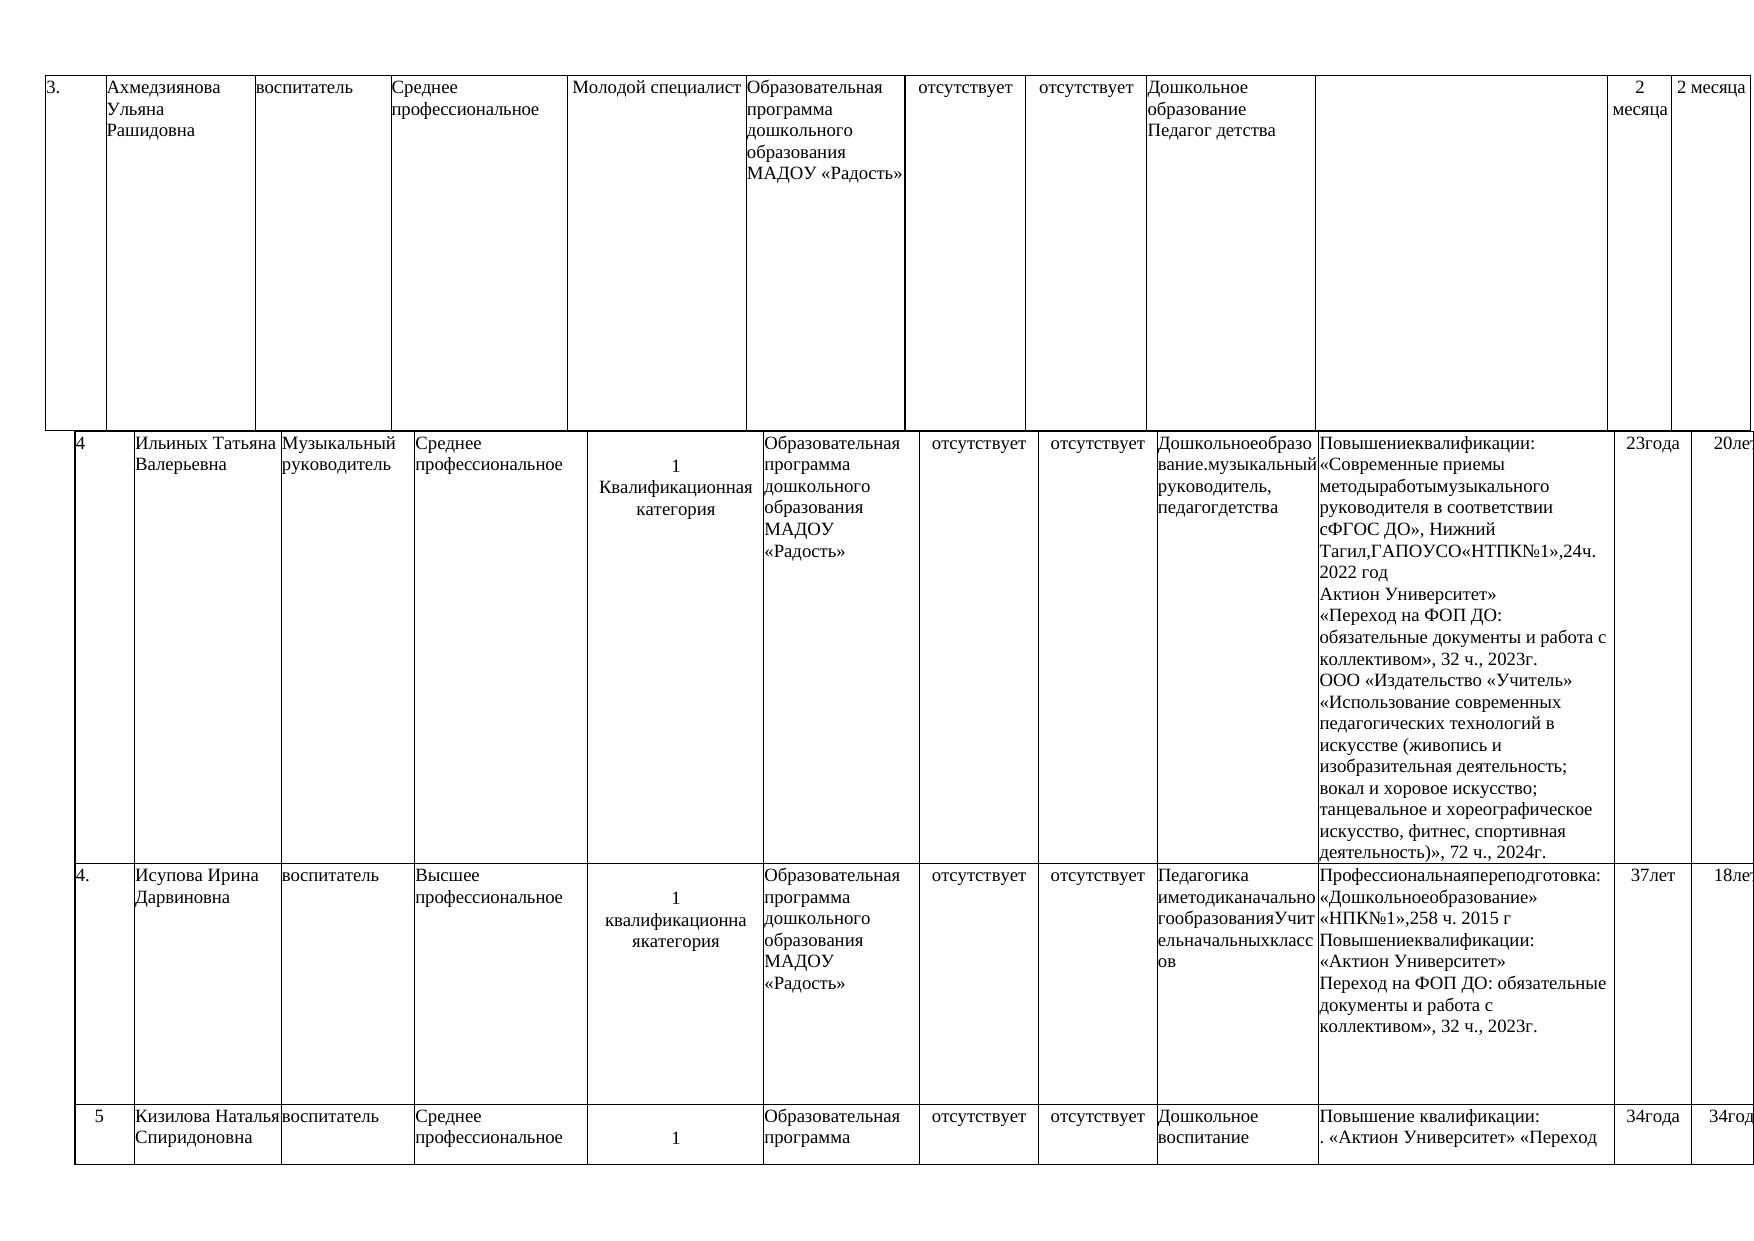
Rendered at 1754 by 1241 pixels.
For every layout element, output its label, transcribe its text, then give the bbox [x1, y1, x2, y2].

table_cell Ахмедзиянова Ульяна Рашидовна [107, 76, 255, 430]
table_cell Среднее профессиональное [392, 76, 567, 430]
table_header Ильиных Татьяна Валерьевна [135, 432, 281, 863]
table_header отсутствует [1039, 432, 1157, 863]
table_header 23года [1615, 432, 1691, 863]
table_cell отсутствует [1039, 1105, 1157, 1164]
table_cell 1 квалификационнаякатегория [588, 864, 763, 1103]
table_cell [1158, 1105, 1318, 1164]
table_cell отсутствует [1039, 864, 1157, 1103]
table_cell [588, 1105, 763, 1164]
table_cell 2 месяца [1672, 76, 1750, 430]
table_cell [415, 1105, 587, 1164]
table_cell 34года [1692, 1105, 1753, 1164]
table_cell Образовательная программа дошкольного образования МАДОУ «Радость» [764, 864, 919, 1103]
table_header 1 Квалификационная категория [588, 432, 763, 863]
table_cell Молодой специалист [568, 76, 746, 430]
table_cell 2 месяца [1608, 76, 1671, 430]
table_cell воспитатель [282, 864, 414, 1103]
table_cell 3. [46, 76, 106, 430]
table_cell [135, 1105, 281, 1164]
table_cell воспитатель [256, 76, 391, 430]
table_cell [747, 76, 904, 430]
table_header Дошкольноеобразование.музыкальныйруководитель, педагогдетства [1158, 432, 1318, 863]
table_cell Высшее профессиональное [415, 864, 587, 1103]
table_header Повышениеквалификации: «Современные приемы методыработымузыкального руководителя в соответствии сФГОС ДО», Нижний Тагил,ГАПОУСО«НТПК№1»,24ч. 2022 год Актион Университет» «Переход на ФОП ДО: обязательные документы и работа с коллективом», 32 ч., 2023г. ООО «Издательство «Учитель» «Использование современных педагогических технологий в искусстве (живопись и изобразительная деятельность; вокал и хоровое искусство; танцевальное и хореографическое искусство, фитнес, спортивная деятельность)», 72 ч., 2024г. [1319, 432, 1614, 863]
table_cell Дошкольное образование Педагог детства [1147, 76, 1315, 430]
table_header 20лет [1692, 432, 1753, 863]
table_header Образовательная программа дошкольного образования МАДОУ «Радость» [764, 432, 919, 863]
table_cell Исупова Ирина Дарвиновна [135, 864, 281, 1103]
table_header отсутствует [920, 432, 1038, 863]
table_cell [1319, 1105, 1614, 1164]
table_cell 5 [76, 1105, 134, 1164]
table_cell 4. [76, 864, 134, 1103]
table_cell отсутствует [1026, 76, 1146, 430]
table_cell Педагогика иметодиканачальногообразованияУчительначальныхклассов [1158, 864, 1318, 1103]
table_cell отсутствует [920, 864, 1038, 1103]
table_cell 37лет [1615, 864, 1691, 1103]
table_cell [764, 1105, 919, 1164]
table_cell отсутствует [906, 76, 1025, 430]
table_cell 34года [1615, 1105, 1691, 1164]
table_cell воспитатель [282, 1105, 414, 1164]
table_cell 18лет [1692, 864, 1753, 1103]
table_cell Профессиональнаяпереподготовка: «Дошкольноеобразование» «НПК№1»,258 ч. 2015 г Повышениеквалификации: «Актион Университет» Переход на ФОП ДО: обязательные документы и работа с коллективом», 32 ч., 2023г. [1319, 864, 1614, 1103]
table_cell отсутствует [920, 1105, 1038, 1164]
table_header 4 [76, 432, 134, 863]
table_header Музыкальный руководитель [282, 432, 414, 863]
table_cell [1316, 76, 1607, 430]
table_header Среднее профессиональное [415, 432, 587, 863]
